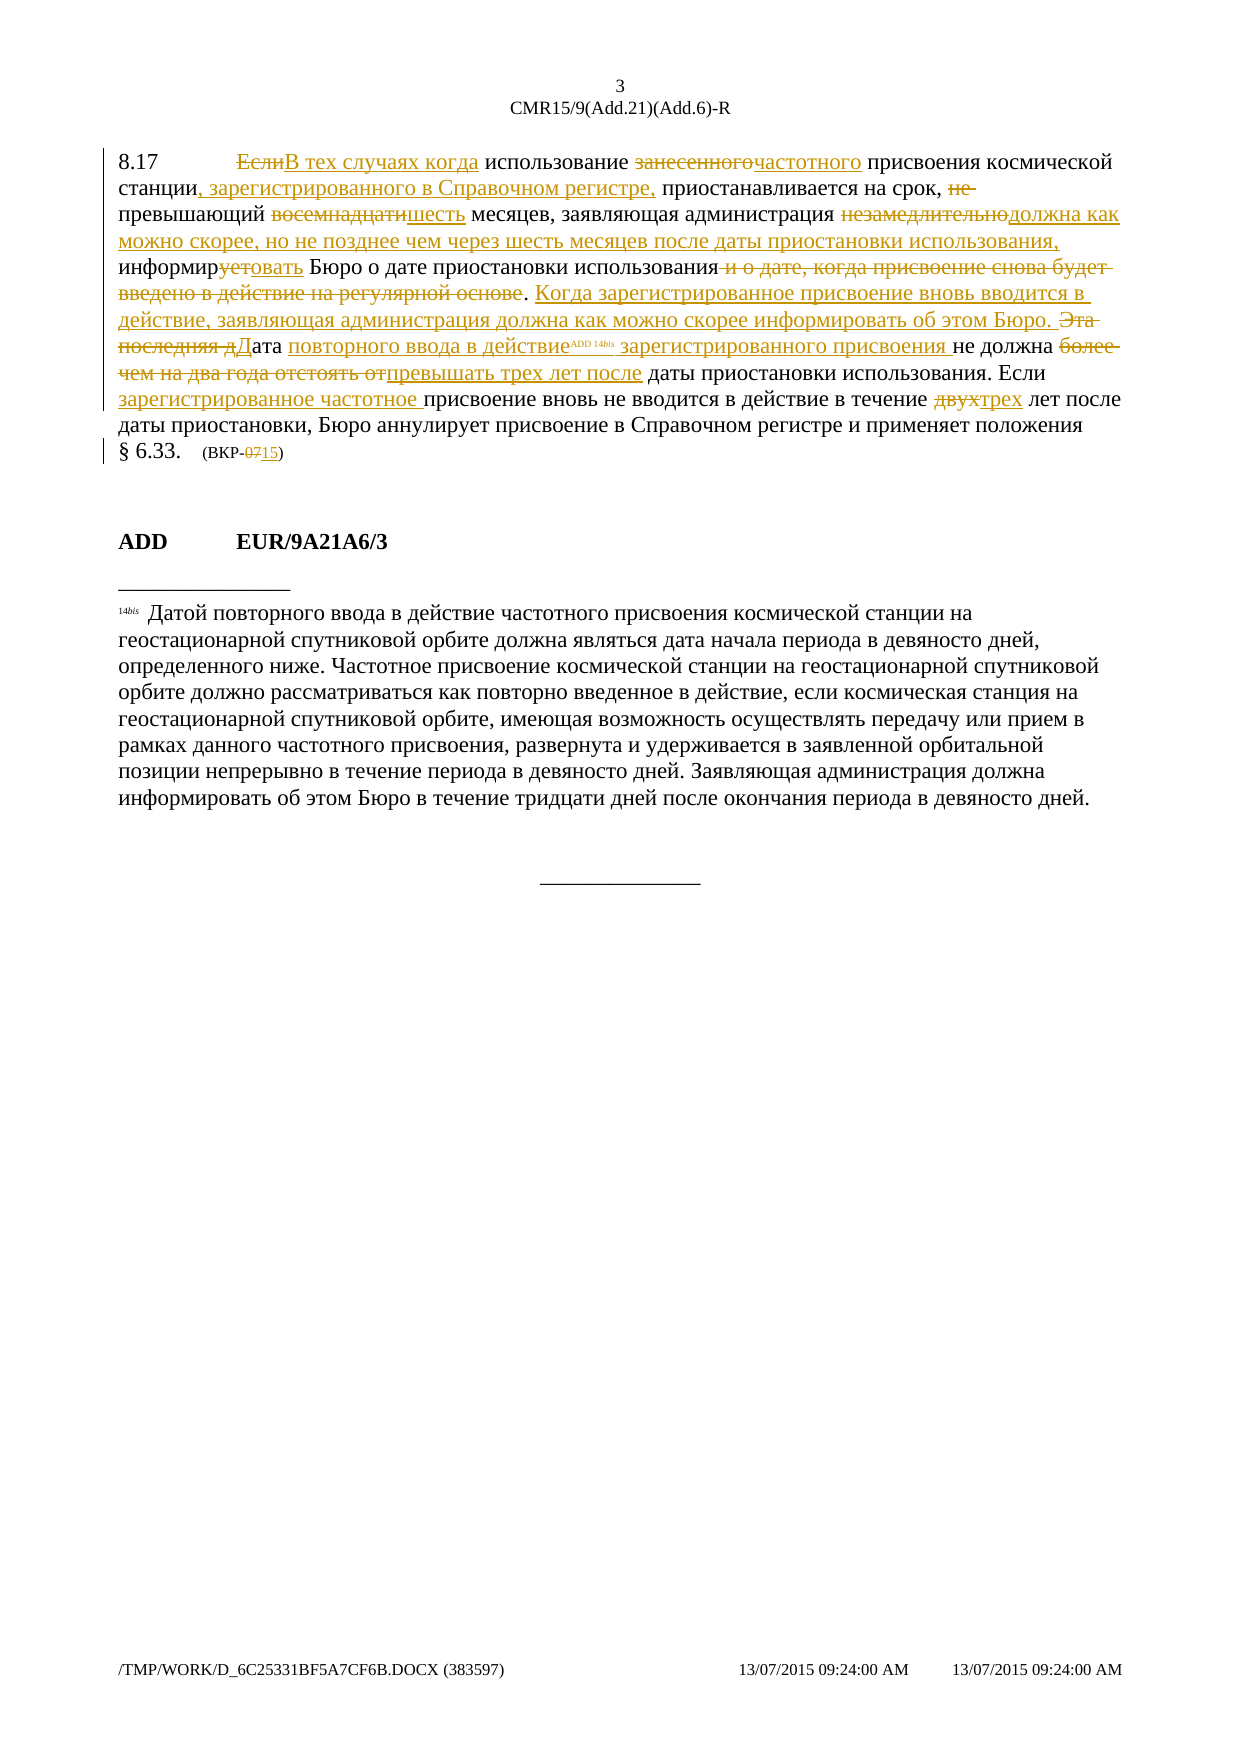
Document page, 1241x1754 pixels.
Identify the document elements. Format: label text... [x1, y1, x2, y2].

text _______________ [118, 567, 1122, 593]
text ______________ [118, 861, 1122, 888]
text ADD EUR/9A21A6/3 [118, 528, 1122, 554]
text 8.17 использование присвоения космической станции приостанавливается на срок, превышающий месяцев, заявляющая администрация информир Бюро о дате приостановки использования. ата не должна даты приостановки использования. Если присвоение вновь не вводится в действие в течение лет после даты приостановки, Бюро аннулирует присвоение в Справочном регистре и применяет положения § 6.33. (ВКР-) [118, 148, 1122, 464]
text 14bis Датой повторного ввода в действие частотного присвоения космической станции на геостационарной спутниковой орбите должна являться дата начала периода в девяносто дней, определенного ниже. Частотное присвоение космической станции на геостационарной спутниковой орбите должно рассматриваться как повторно введенное в действие, если космическая станция на геостационарной спутниковой орбите, имеющая возможность осуществлять передачу или прием в рамках данного частотного присвоения, развернута и удерживается в заявленной орбитальной позиции непрерывно в течение периода в девяносто дней. Заявляющая администрация должна информировать об этом Бюро в течение тридцати дней после окончания периода в девяносто дней. [118, 599, 1122, 810]
